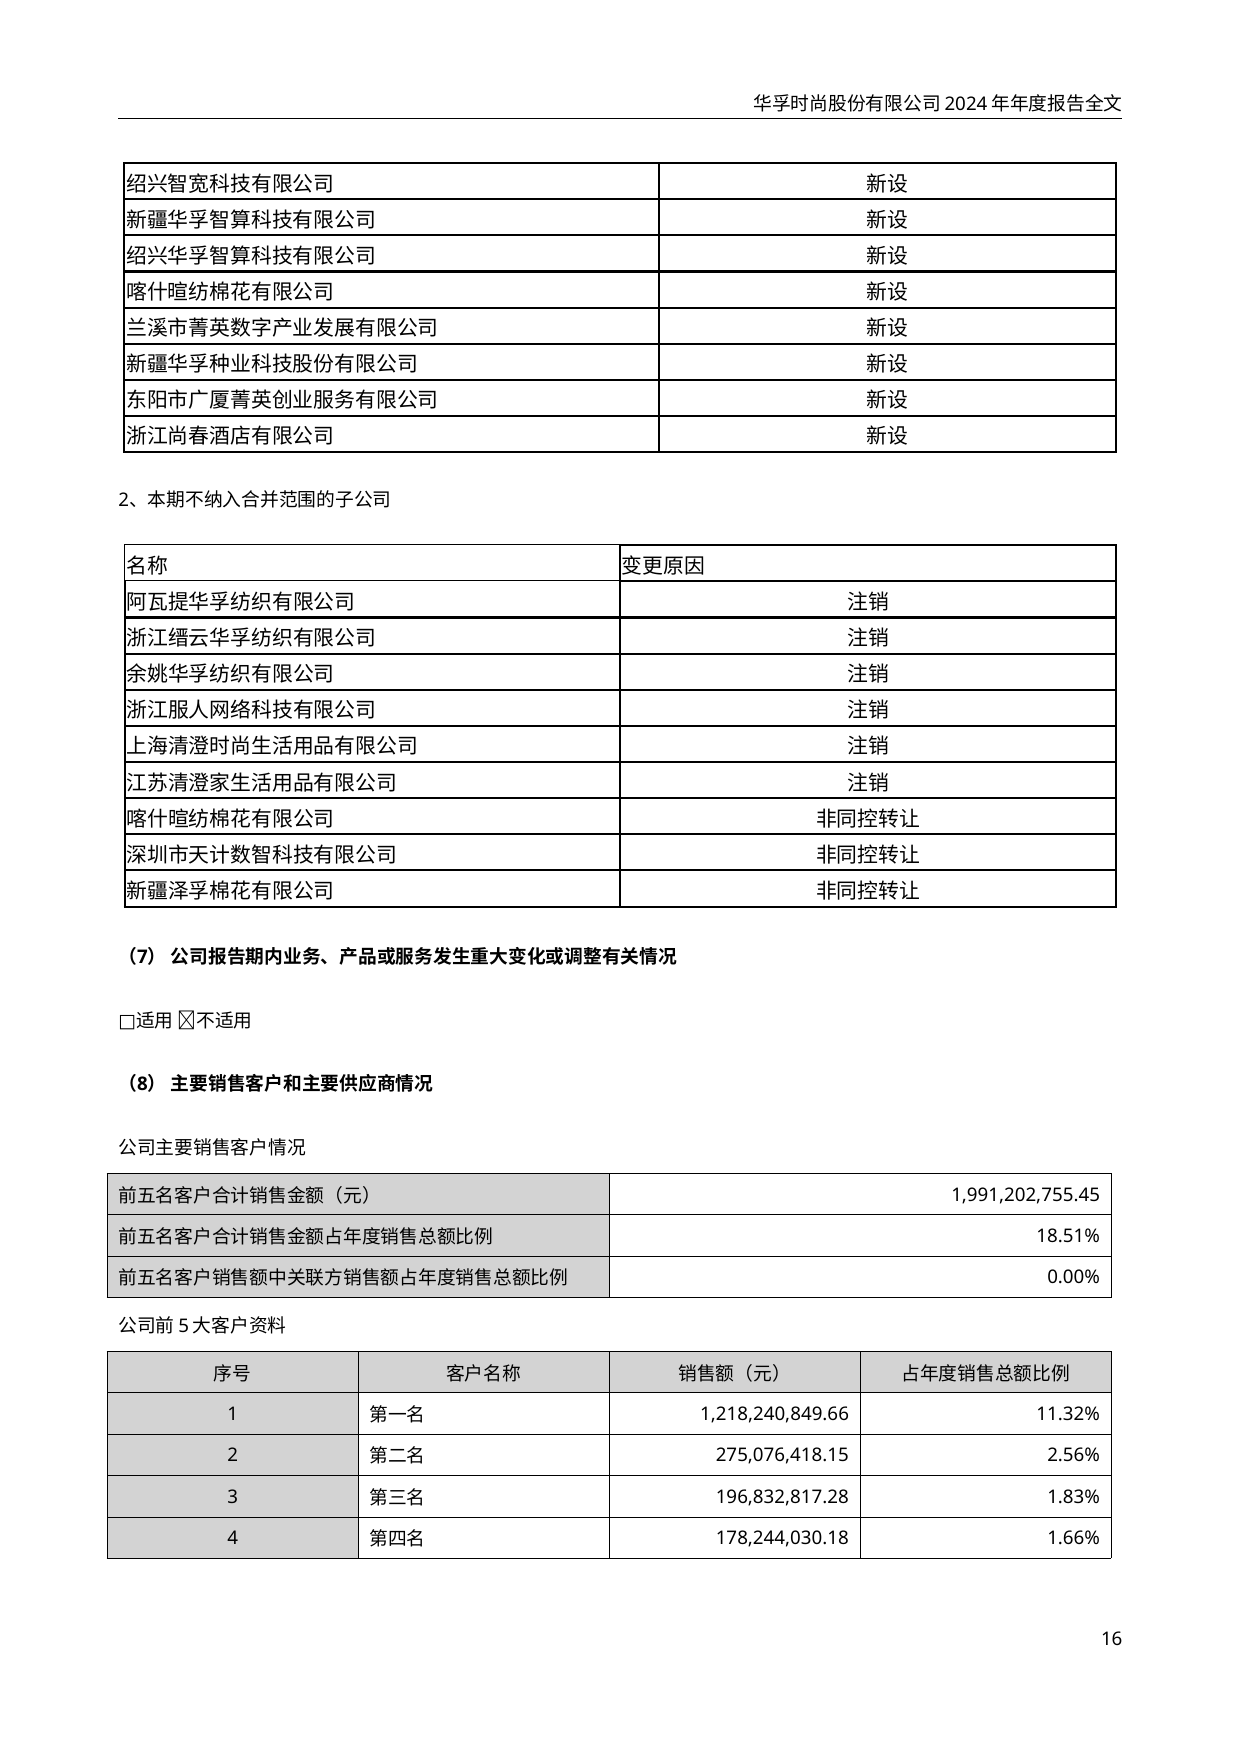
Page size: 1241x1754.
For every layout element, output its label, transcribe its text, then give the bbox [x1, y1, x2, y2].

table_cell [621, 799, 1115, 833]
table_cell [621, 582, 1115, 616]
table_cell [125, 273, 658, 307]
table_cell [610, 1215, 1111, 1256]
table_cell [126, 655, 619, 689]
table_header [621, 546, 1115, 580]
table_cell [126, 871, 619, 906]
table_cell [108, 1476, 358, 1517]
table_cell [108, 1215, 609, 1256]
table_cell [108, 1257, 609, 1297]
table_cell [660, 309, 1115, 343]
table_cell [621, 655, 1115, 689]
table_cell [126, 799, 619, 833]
text （8） 主要销售客户和主要供应商情况 [118, 1066, 1122, 1099]
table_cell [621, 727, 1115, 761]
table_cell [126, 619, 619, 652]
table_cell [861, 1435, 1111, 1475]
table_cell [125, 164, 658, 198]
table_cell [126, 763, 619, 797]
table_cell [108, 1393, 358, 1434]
text □适用 不适用 [118, 1003, 1122, 1035]
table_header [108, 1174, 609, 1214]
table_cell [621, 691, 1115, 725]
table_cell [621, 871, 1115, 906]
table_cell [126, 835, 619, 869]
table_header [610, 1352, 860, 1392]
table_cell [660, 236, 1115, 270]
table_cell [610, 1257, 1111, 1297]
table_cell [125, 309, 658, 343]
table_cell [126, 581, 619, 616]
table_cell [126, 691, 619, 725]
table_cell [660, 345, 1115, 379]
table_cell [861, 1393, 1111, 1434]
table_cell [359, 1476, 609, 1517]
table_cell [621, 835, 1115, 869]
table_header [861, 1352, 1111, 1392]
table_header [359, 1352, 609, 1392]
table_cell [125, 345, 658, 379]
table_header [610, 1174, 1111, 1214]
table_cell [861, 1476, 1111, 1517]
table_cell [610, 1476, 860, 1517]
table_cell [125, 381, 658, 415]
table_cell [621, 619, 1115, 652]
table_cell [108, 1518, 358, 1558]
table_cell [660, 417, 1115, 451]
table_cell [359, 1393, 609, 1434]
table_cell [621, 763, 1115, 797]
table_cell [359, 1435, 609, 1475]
text 公司前5大客户资料 [118, 1308, 1122, 1341]
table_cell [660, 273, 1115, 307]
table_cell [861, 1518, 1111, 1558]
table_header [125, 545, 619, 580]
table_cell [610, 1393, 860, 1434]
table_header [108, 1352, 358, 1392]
text 2、本期不纳入合并范围的子公司 [118, 482, 1122, 515]
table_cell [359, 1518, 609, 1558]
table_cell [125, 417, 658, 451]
text 公司主要销售客户情况 [118, 1130, 1122, 1163]
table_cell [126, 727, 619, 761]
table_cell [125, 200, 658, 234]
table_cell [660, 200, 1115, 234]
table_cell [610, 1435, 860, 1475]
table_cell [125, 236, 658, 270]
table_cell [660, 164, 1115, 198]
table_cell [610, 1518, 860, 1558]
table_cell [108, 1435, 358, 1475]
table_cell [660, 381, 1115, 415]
text （7） 公司报告期内业务、产品或服务发生重大变化或调整有关情况 [118, 939, 1122, 971]
